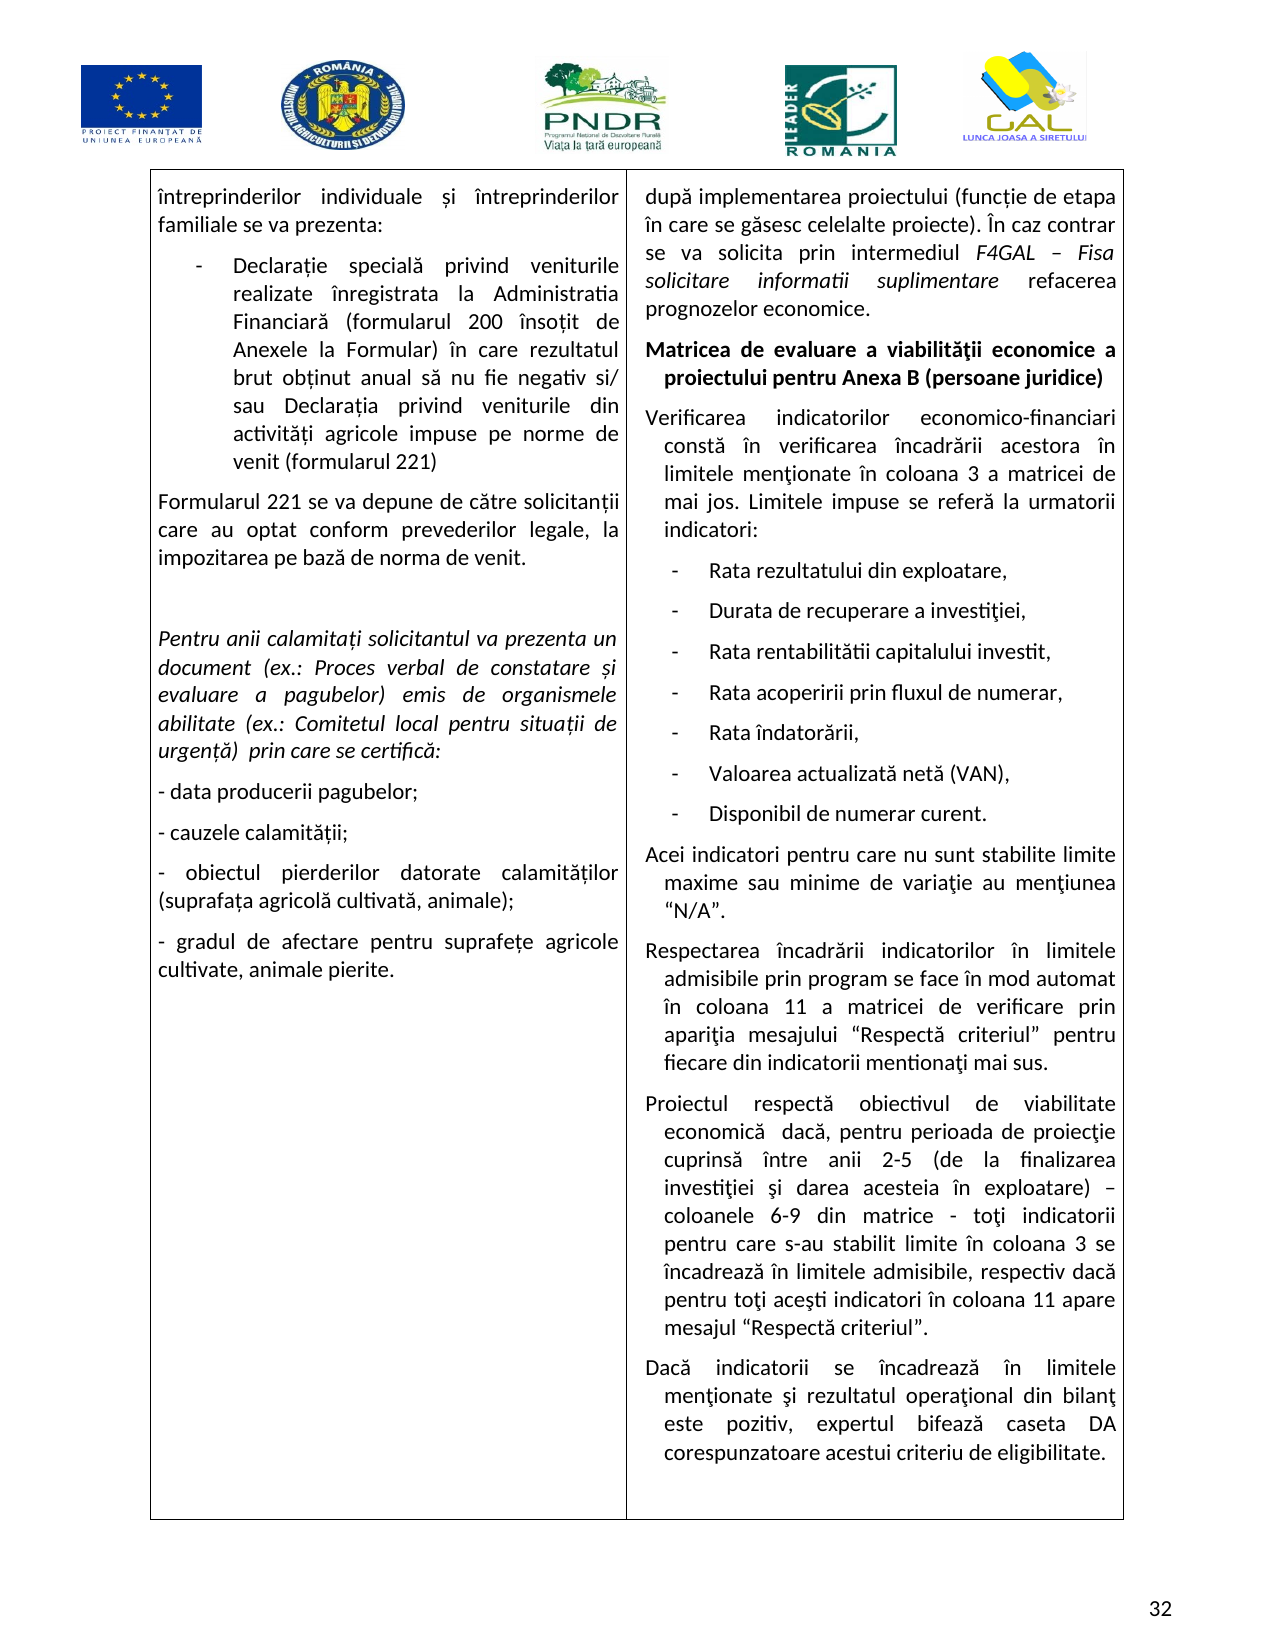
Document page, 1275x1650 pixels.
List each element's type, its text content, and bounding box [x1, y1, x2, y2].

picture [81, 65, 202, 146]
picture [785, 65, 897, 157]
picture [963, 51, 1087, 141]
picture [281, 60, 405, 150]
picture [535, 56, 669, 154]
